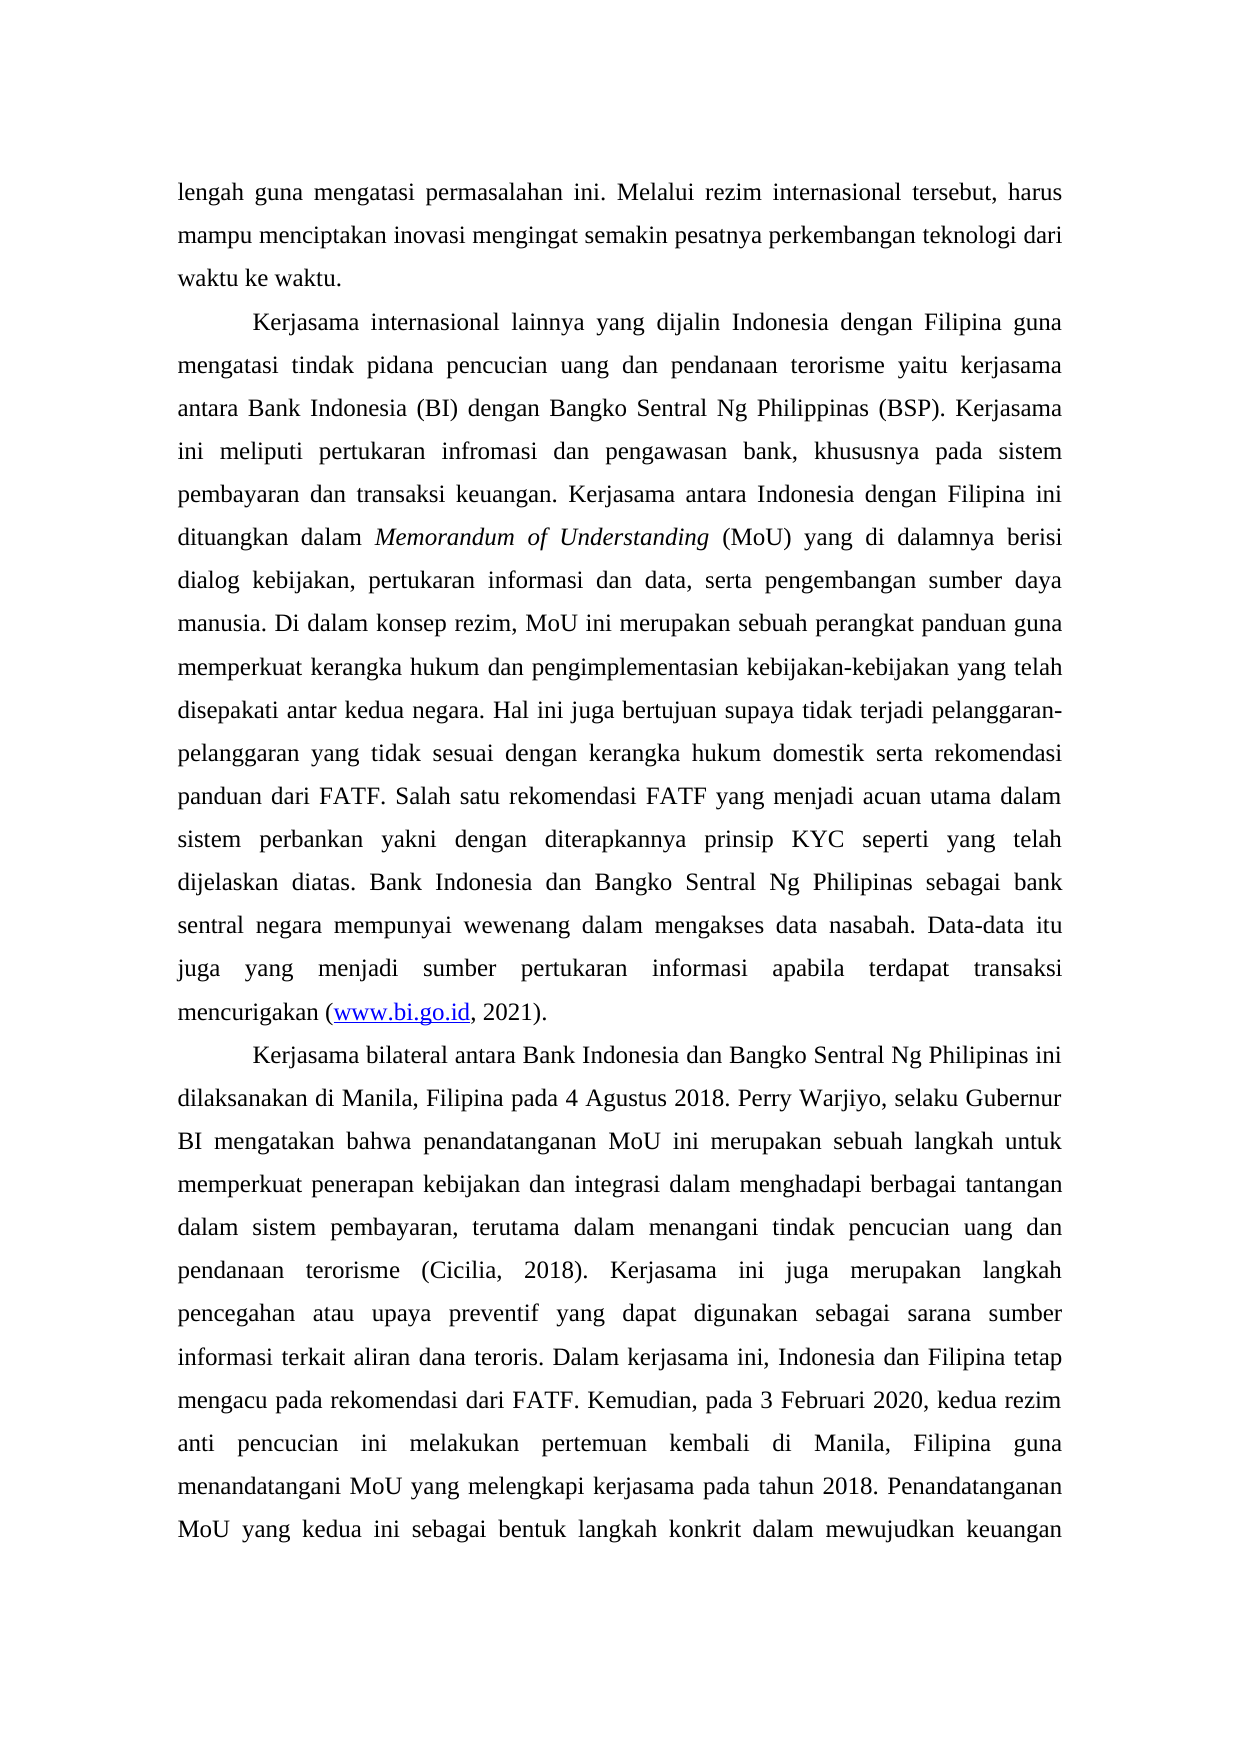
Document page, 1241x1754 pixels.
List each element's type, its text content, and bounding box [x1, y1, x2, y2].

text Kerjasama internasional lainnya yang dijalin Indonesia dengan Filipina guna mengatasi tindak pidana pencucian uang dan pendanaan terorisme yaitu kerjasama antara Bank Indonesia (BI) dengan Bangko Sentral Ng Philippinas (BSP). Kerjasama ini meliputi pertukaran infromasi dan pengawasan bank, khususnya pada sistem pembayaran dan transaksi keuangan. Kerjasama antara Indonesia dengan Filipina ini dituangkan dalam Memorandum of Understanding (MoU) yang di dalamnya berisi dialog kebijakan, pertukaran informasi dan data, serta pengembangan sumber daya manusia. Di dalam konsep rezim, MoU ini merupakan sebuah perangkat panduan guna memperkuat kerangka hukum dan pengimplementasian kebijakan-kebijakan yang telah disepakati antar kedua negara. Hal ini juga bertujuan supaya tidak terjadi pelanggaran-pelanggaran yang tidak sesuai dengan kerangka hukum domestik serta rekomendasi panduan dari FATF. Salah satu rekomendasi FATF yang menjadi acuan utama dalam sistem perbankan yakni dengan diterapkannya prinsip KYC seperti yang telah dijelaskan diatas. Bank Indonesia dan Bangko Sentral Ng Philipinas sebagai bank sentral negara mempunyai wewenang dalam mengakses data nasabah. Data-data itu juga yang menjadi sumber pertukaran informasi apabila terdapat transaksi mencurigakan (www.bi.go.id, 2021). [177, 307, 1063, 1025]
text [177, 1040, 1063, 1543]
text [177, 177, 1063, 292]
